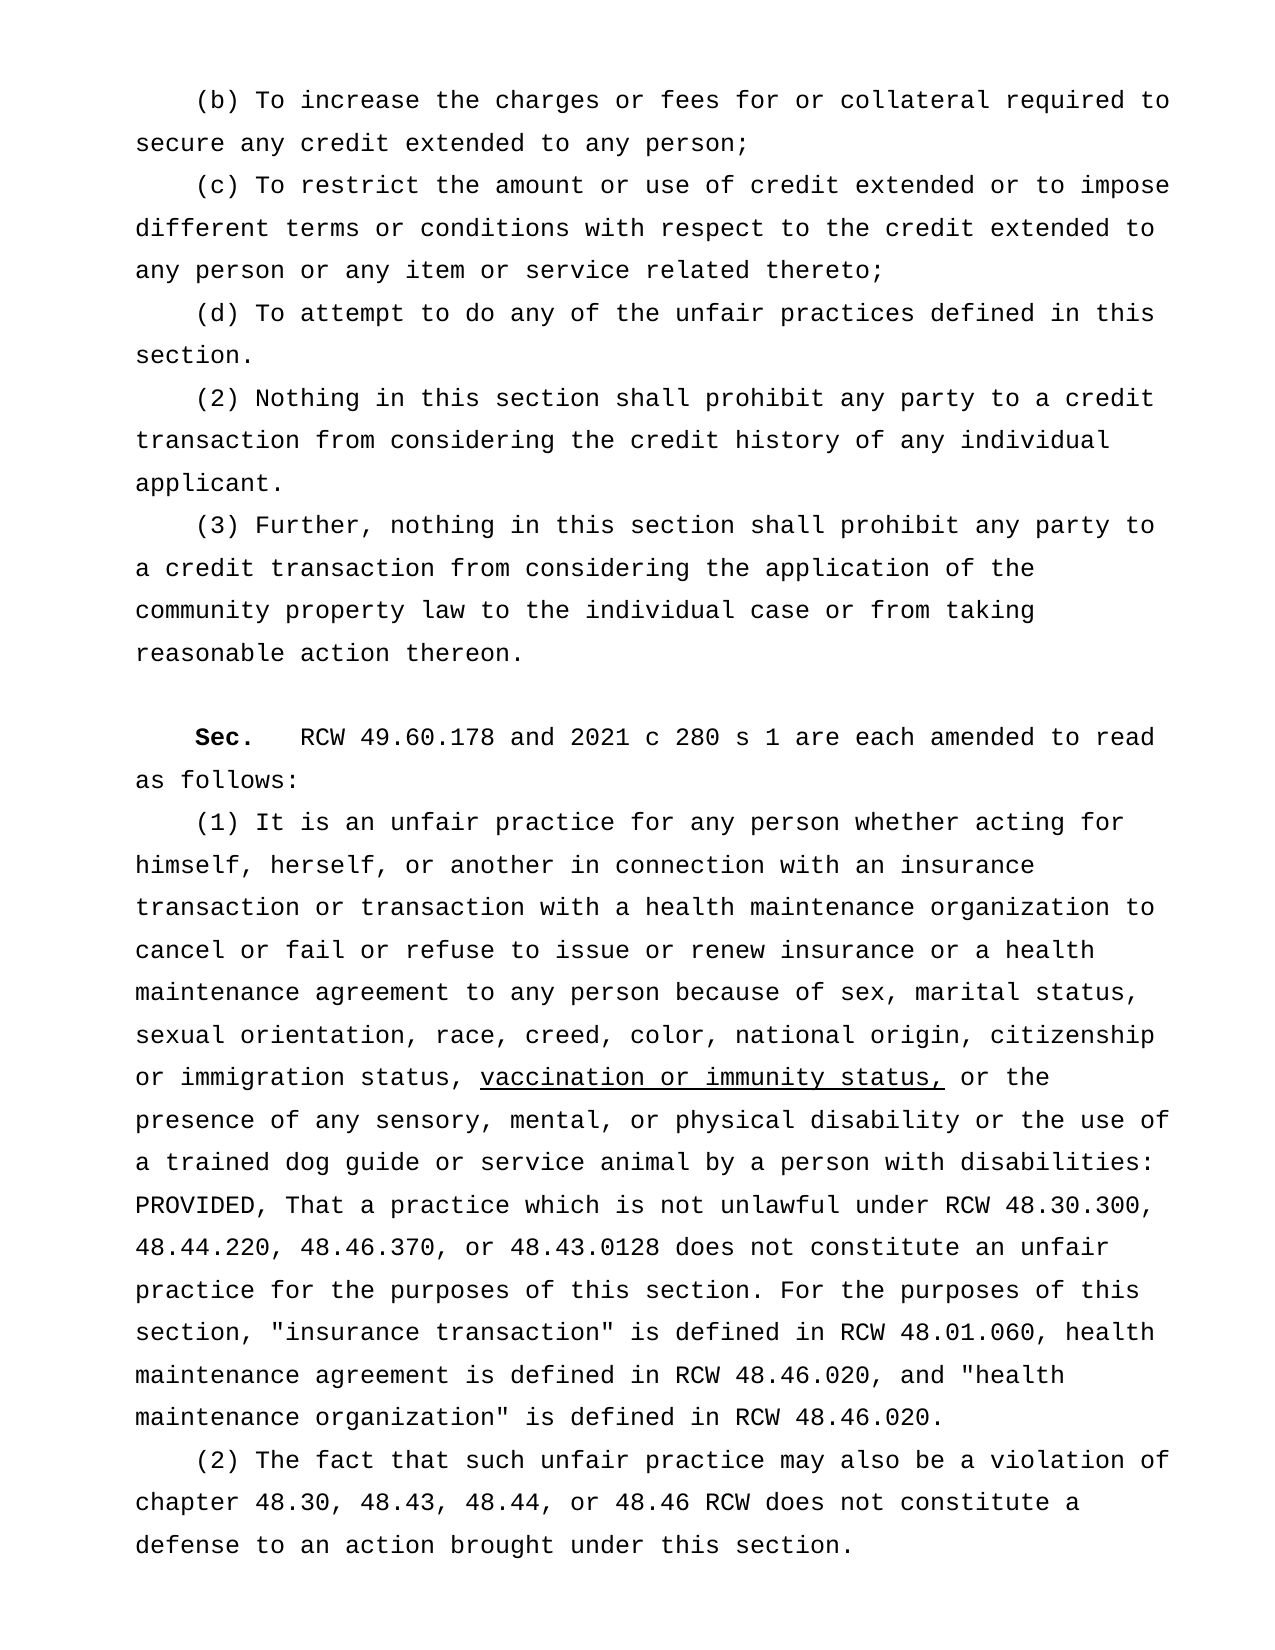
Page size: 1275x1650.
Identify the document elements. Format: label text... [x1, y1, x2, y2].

text (2) Nothing in this section shall prohibit any party to a credit transaction from considering the credit history of any individual applicant. [135, 372, 1170, 500]
text Sec. RCW 49.60.178 and 2021 c 280 s 1 are each amended to read as follows: [135, 712, 1170, 797]
text (d) To attempt to do any of the unfair practices defined in this section. [135, 287, 1170, 372]
text (c) To restrict the amount or use of credit extended or to impose different terms or conditions with respect to the credit extended to any person or any item or service related thereto; [135, 160, 1170, 287]
text (b) To increase the charges or fees for or collateral required to secure any credit extended to any person; [135, 75, 1170, 160]
text (3) Further, nothing in this section shall prohibit any party to a credit transaction from considering the application of the community property law to the individual case or from taking reasonable action thereon. [135, 500, 1170, 670]
text (2) The fact that such unfair practice may also be a violation of chapter 48.30, 48.43, 48.44, or 48.46 RCW does not constitute a defense to an action brought under this section. [135, 1434, 1170, 1562]
text (1) It is an unfair practice for any person whether acting for himself, herself, or another in connection with an insurance transaction or transaction with a health maintenance organization to cancel or fail or refuse to issue or renew insurance or a health maintenance agreement to any person because of sex, marital status, sexual orientation, race, creed, color, national origin, citizenship or immigration status, vaccination or immunity status, or the presence of any sensory, mental, or physical disability or the use of a trained dog guide or service animal by a person with disabilities: PROVIDED, That a practice which is not unlawful under RCW 48.30.300, 48.44.220, 48.46.370, or 48.43.0128 does not constitute an unfair practice for the purposes of this section. For the purposes of this section, "insurance transaction" is defined in RCW 48.01.060, health maintenance agreement is defined in RCW 48.46.020, and "health maintenance organization" is defined in RCW 48.46.020. [135, 797, 1170, 1434]
